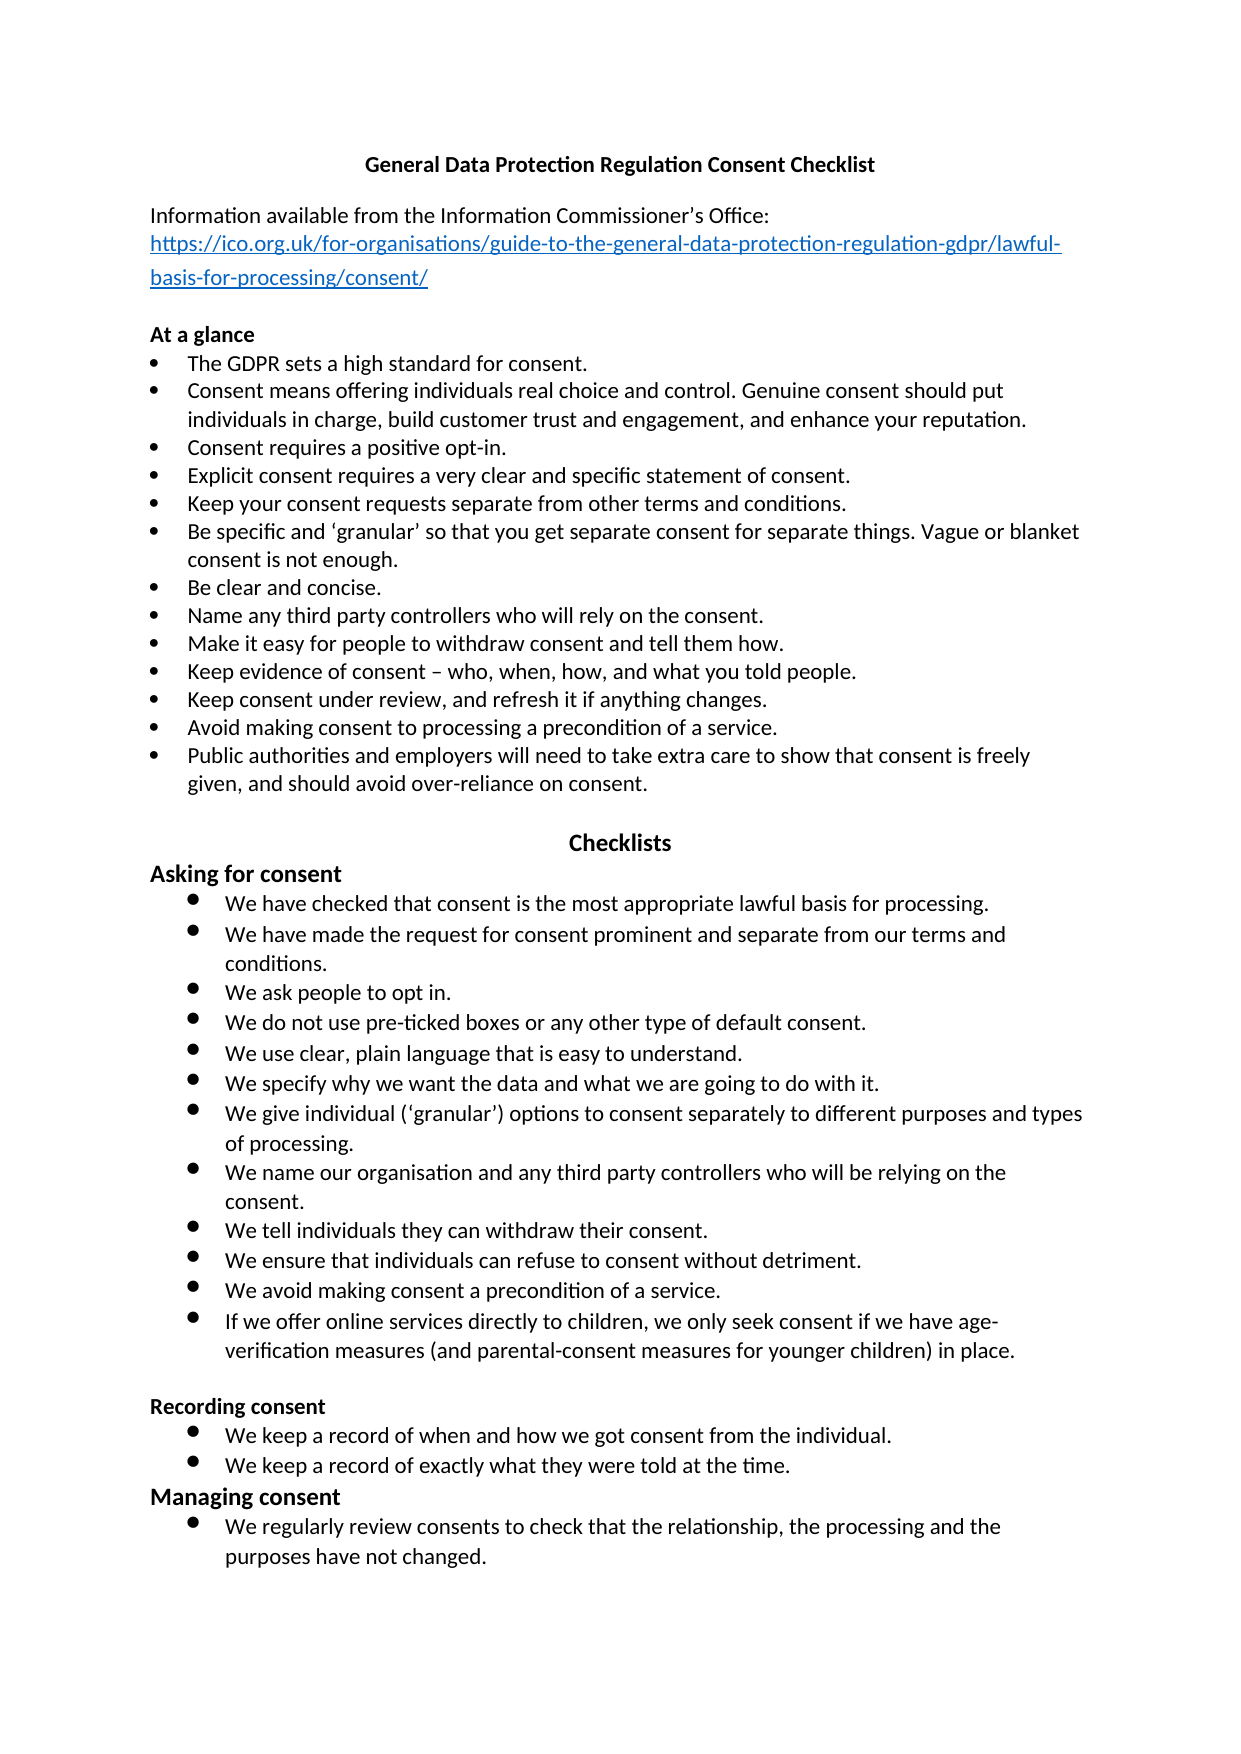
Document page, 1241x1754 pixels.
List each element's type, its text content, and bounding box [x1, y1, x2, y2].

list We ask people to opt in. [187, 977, 1090, 1007]
text General Data Protection Regulation Consent Checklist [150, 150, 1090, 178]
text Information available from the Information Commissioner’s Office: [150, 201, 1090, 229]
list We ensure that individuals can refuse to consent without detriment. [187, 1245, 1090, 1276]
list Be specific and ‘granular’ so that you get separate consent for separate things. Vague or blanket consent is not enough. [150, 517, 1090, 573]
list We use clear, plain language that is easy to understand. [187, 1038, 1090, 1068]
list Make it easy for people to withdraw consent and tell them how. [150, 629, 1090, 657]
list We have made the request for consent prominent and separate from our terms and conditions. [187, 919, 1090, 977]
list Avoid making consent to processing a precondition of a service. [150, 713, 1090, 741]
text Recording consent [150, 1392, 1090, 1420]
list Keep consent under review, and refresh it if anything changes. [150, 685, 1090, 713]
list We keep a record of exactly what they were told at the time. [187, 1451, 1090, 1481]
list Be clear and concise. [150, 573, 1090, 601]
list We do not use pre-ticked boxes or any other type of default consent. [187, 1007, 1090, 1038]
list We keep a record of when and how we got consent from the individual. [187, 1420, 1090, 1451]
list Consent means offering individuals real choice and control. Genuine consent should put individuals in charge, build customer trust and engagement, and enhance your reputation. [150, 377, 1090, 433]
text At a glance [150, 321, 1090, 349]
list We give individual (‘granular’) options to consent separately to different purposes and types of processing. [187, 1098, 1090, 1157]
list We regularly review consents to check that the relationship, the processing and the purposes have not changed. [187, 1512, 1090, 1570]
list Name any third party controllers who will rely on the consent. [150, 601, 1090, 629]
list If we offer online services directly to children, we only seek consent if we have age-verification measures (and parental-consent measures for younger children) in place. [187, 1306, 1090, 1364]
list We have checked that consent is the most appropriate lawful basis for processing. [187, 888, 1090, 919]
list We avoid making consent a precondition of a service. [187, 1276, 1090, 1306]
list Keep evidence of consent – who, when, how, and what you told people. [150, 657, 1090, 685]
list Keep your consent requests separate from other terms and conditions. [150, 489, 1090, 517]
list Explicit consent requires a very clear and specific statement of consent. [150, 461, 1090, 489]
text Managing consent [150, 1481, 1090, 1512]
list Public authorities and employers will need to take extra care to show that consent is freely given, and should avoid over-reliance on consent. [150, 741, 1090, 797]
list We name our organisation and any third party controllers who will be relying on the consent. [187, 1157, 1090, 1215]
text Asking for consent [150, 858, 1090, 888]
list We specify why we want the data and what we are going to do with it. [187, 1068, 1090, 1098]
text https://ico.org.uk/for-organisations/guide-to-the-general-data-protection-regulation-gdpr/lawful-basis-for-processing/consent/ [150, 229, 1090, 293]
list The GDPR sets a high standard for consent. [150, 349, 1090, 377]
list Consent requires a positive opt-in. [150, 433, 1090, 461]
list We tell individuals they can withdraw their consent. [187, 1215, 1090, 1245]
text Checklists [150, 827, 1090, 858]
